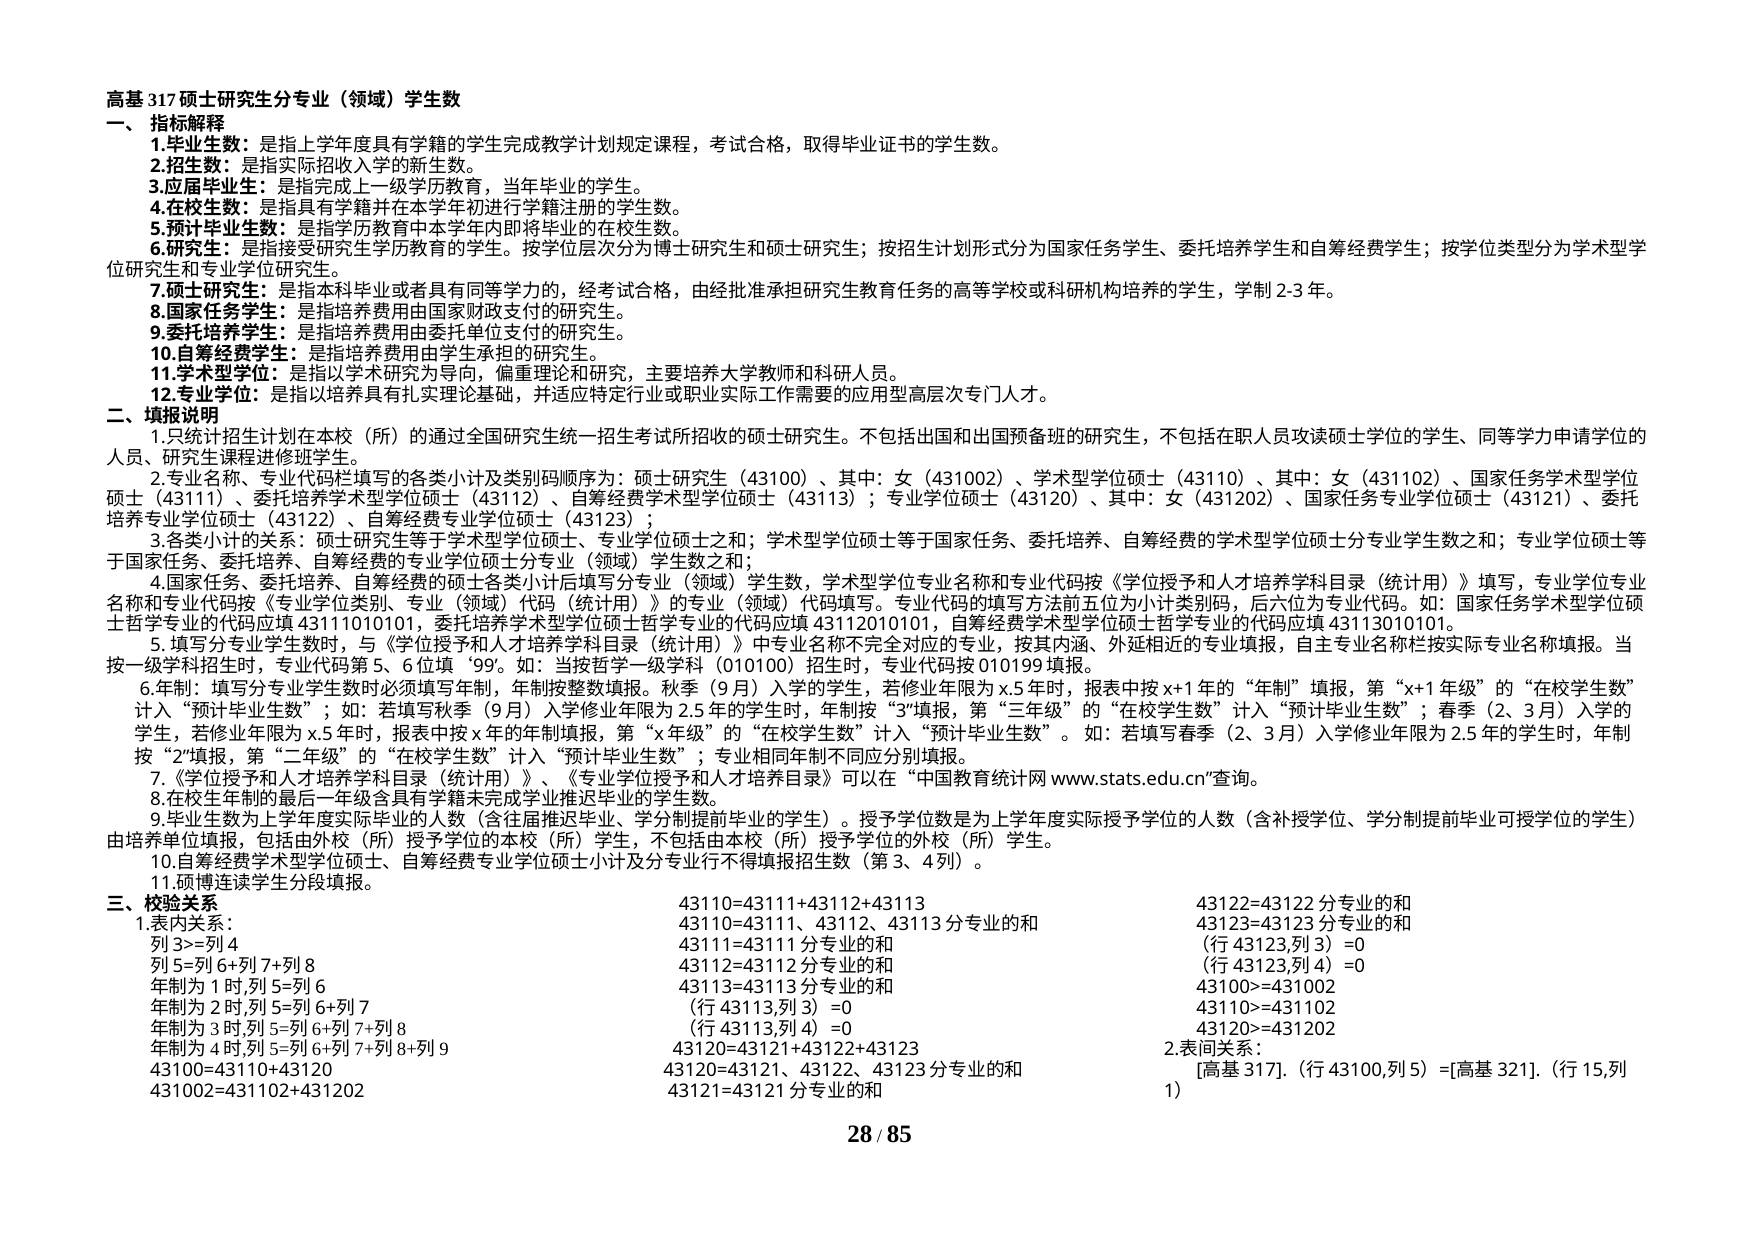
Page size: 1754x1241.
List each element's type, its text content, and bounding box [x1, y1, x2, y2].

text 43110=43111+43112+43113 [635, 893, 1119, 914]
text 43100>=431002 [1163, 977, 1648, 997]
text （行43113,列4）=0 [635, 1018, 1119, 1039]
text 二、填报说明 [106, 406, 1648, 427]
text （行43113,列3）=0 [635, 997, 1119, 1018]
text 6.年制：填写分专业学生数时必须填写年制，年制按整数填报。秋季（9月）入学的学生，若修业年限为x.5年时，报表中按x+1年的“年制”填报，第“x+1年级”的“在校学生数”计入“预计毕业生数”；如：若填写秋季（9月）入学修业年限为2.5年的学生时，年制按“填报，第“三年级”的“在校学生数”计入“预计毕业生数”；春季（2、3月）入学的学生，若修业年限为x.5年时，报表中按x年的年制填报，第“x年级”的“在校学生数”计入“预计毕业生数”。 如：若填写春季（2、3月）入学修业年限为2.5年的学生时，年制按“填报，第“二年级”的“在校学生数”计入“预计毕业生数”；专业相同年制不同应分别填报。 [134, 677, 1648, 768]
text 5.预计毕业生数：是指学历教育中本学年内即将毕业的在校生数。 [106, 218, 1648, 239]
text 7.《学位授予和人才培养学科目录（统计用）》、《专业学位授予和人才培养目录》可以在“中国教育统计网www.stats.edu.cn”查询。 [106, 768, 1648, 789]
text （行43123,列4）=0 [1163, 956, 1648, 977]
text 431002=431102+431202 [106, 1081, 591, 1102]
text 10.自筹经费学术型学位硕士、自筹经费专业学位硕士小计及分专业行不得填报招生数（第3、4列）。 [106, 852, 1648, 872]
text 43110>=431102 [1163, 997, 1648, 1018]
text 43100=43110+43120 [106, 1060, 591, 1081]
text 10.自筹经费学生：是指培养费用由学生承担的研究生。 [106, 343, 1648, 364]
text 3.各类小计的关系：硕士研究生等于学术型学位硕士、专业学位硕士之和；学术型学位硕士等于国家任务、委托培养、自筹经费的学术型学位硕士分专业学生数之和；专业学位硕士等于国家任务、委托培养、自筹经费的专业学位硕士分专业（领域）学生数之和； [106, 531, 1648, 572]
text 5. 填写分专业学生数时，与《学位授予和人才培养学科目录（统计用）》中专业名称不完全对应的专业，按其内涵、外延相近的专业填报，自主专业名称栏按实际专业名称填报。当按一级学科招生时，专业代码第5、6位填‘。如：当按哲学一级学科（010100）招生时，专业代码按010199填报。 [106, 635, 1648, 677]
text 年制为3时,列5=列6+列7+列8 [106, 1018, 591, 1039]
text 1.毕业生数：是指上学年度具有学籍的学生完成教学计划规定课程，考试合格，取得毕业证书的学生数。 [106, 135, 1648, 156]
text 7.硕士研究生：是指本科毕业或者具有同等学力的，经考试合格，由经批准承担研究生教育任务的高等学校或科研机构培养的学生，学制2-3年。 [106, 281, 1648, 302]
text 年制为2时,列5=列6+列7 [106, 997, 591, 1018]
text 11.学术型学位：是指以学术研究为导向，偏重理论和研究，主要培养大学教师和科研人员。 [106, 364, 1648, 385]
text 年制为1时,列5=列6 [106, 977, 591, 997]
text 4.国家任务、委托培养、自筹经费的硕士各类小计后填写分专业（领域）学生数，学术型学位专业名称和专业代码按《学位授予和人才培养学科目录（统计用）》填写，专业学位专业名称和专业代码按《专业学位类别、专业（领域）代码（统计用）》的专业（领域）代码填写。专业代码的填写方法前五位为小计类别码，后六位为专业代码。如：国家任务学术型学位硕士哲学专业的代码应填43111010101，委托培养学术型学位硕士哲学专业的代码应填43112010101，自筹经费学术型学位硕士哲学专业的代码应填43113010101。 [106, 572, 1648, 635]
text 43112=43112分专业的和 [635, 956, 1119, 977]
text 2.专业名称、专业代码栏填写的各类小计及类别码顺序为：硕士研究生（43100）、其中：女（431002）、学术型学位硕士（43110）、其中：女（431102）、国家任务学术型学位硕士（43111）、委托培养学术型学位硕士（43112）、自筹经费学术型学位硕士（43113）；专业学位硕士（43120）、其中：女（431202）、国家任务专业学位硕士（43121）、委托培养专业学位硕士（43122）、自筹经费专业学位硕士（43123）； [106, 468, 1648, 531]
text 9.毕业生数为上学年度实际毕业的人数（含往届推迟毕业、学分制提前毕业的学生）。授予学位数是为上学年度实际授予学位的人数（含补授学位、学分制提前毕业可授学位的学生）由培养单位填报，包括由外校（所）授予学位的本校（所）学生，不包括由本校（所）授予学位的外校（所）学生。 [106, 810, 1648, 852]
text 3.应届毕业生：是指完成上一级学历教育，当年毕业的学生。 [106, 177, 1648, 197]
text 9.委托培养学生：是指培养费用由委托单位支付的研究生。 [106, 322, 1648, 343]
text 4.在校生数：是指具有学籍并在本学年初进行学籍注册的学生数。 [106, 197, 1648, 218]
text 43122=43122分专业的和 [1163, 893, 1648, 914]
text 1.表内关系： [106, 914, 591, 935]
text 43113=43113分专业的和 [635, 977, 1119, 997]
text 1.只统计招生计划在本校（所）的通过全国研究生统一招生考试所招收的硕士研究生。不包括出国和出国预备班的研究生，不包括在职人员攻读硕士学位的学生、同等学力申请学位的人员、研究生课程进修班学生。 [106, 427, 1648, 468]
text 43120=43121、43122、43123分专业的和 [635, 1060, 1119, 1081]
text 列3>=列4 [106, 935, 591, 956]
text 43111=43111分专业的和 [635, 935, 1119, 956]
text 8.国家任务学生：是指培养费用由国家财政支付的研究生。 [106, 302, 1648, 322]
text 三、校验关系 [106, 893, 591, 914]
text [高基317].（行43100,列5）=[高基321].（行15,列1） [1163, 1060, 1648, 1102]
text 11.硕博连读学生分段填报。 [106, 872, 1648, 893]
text 43110=43111、43112、43113分专业的和 [635, 914, 1119, 935]
text 年制为4时,列5=列6+列7+列8+列9 [106, 1039, 591, 1060]
text 12.专业学位：是指以培养具有扎实理论基础，并适应特定行业或职业实际工作需要的应用型高层次专门人才。 [106, 385, 1648, 406]
text （行43123,列3）=0 [1163, 935, 1648, 956]
text 2.表间关系： [1163, 1039, 1648, 1060]
text 6.研究生：是指接受研究生学历教育的学生。按学位层次分为博士研究生和硕士研究生；按招生计划形式分为国家任务学生、委托培养学生和自筹经费学生；按学位类型分为学术型学位研究生和专业学位研究生。 [106, 239, 1648, 281]
text 43121=43121分专业的和 [635, 1081, 1119, 1102]
text 8.在校生年制的最后一年级含具有学籍未完成学业推迟毕业的学生数。 [106, 789, 1648, 810]
text 43123=43123分专业的和 [1163, 914, 1648, 935]
subtitle 高基317硕士研究生分专业（领域）学生数 [106, 87, 1648, 112]
text 列5=列6+列7+列8 [106, 956, 591, 977]
text 43120>=431202 [1163, 1018, 1648, 1039]
list 指标解释 [106, 112, 1648, 135]
text 43120=43121+43122+43123 [635, 1039, 1119, 1060]
text 2.招生数：是指实际招收入学的新生数。 [106, 156, 1648, 177]
